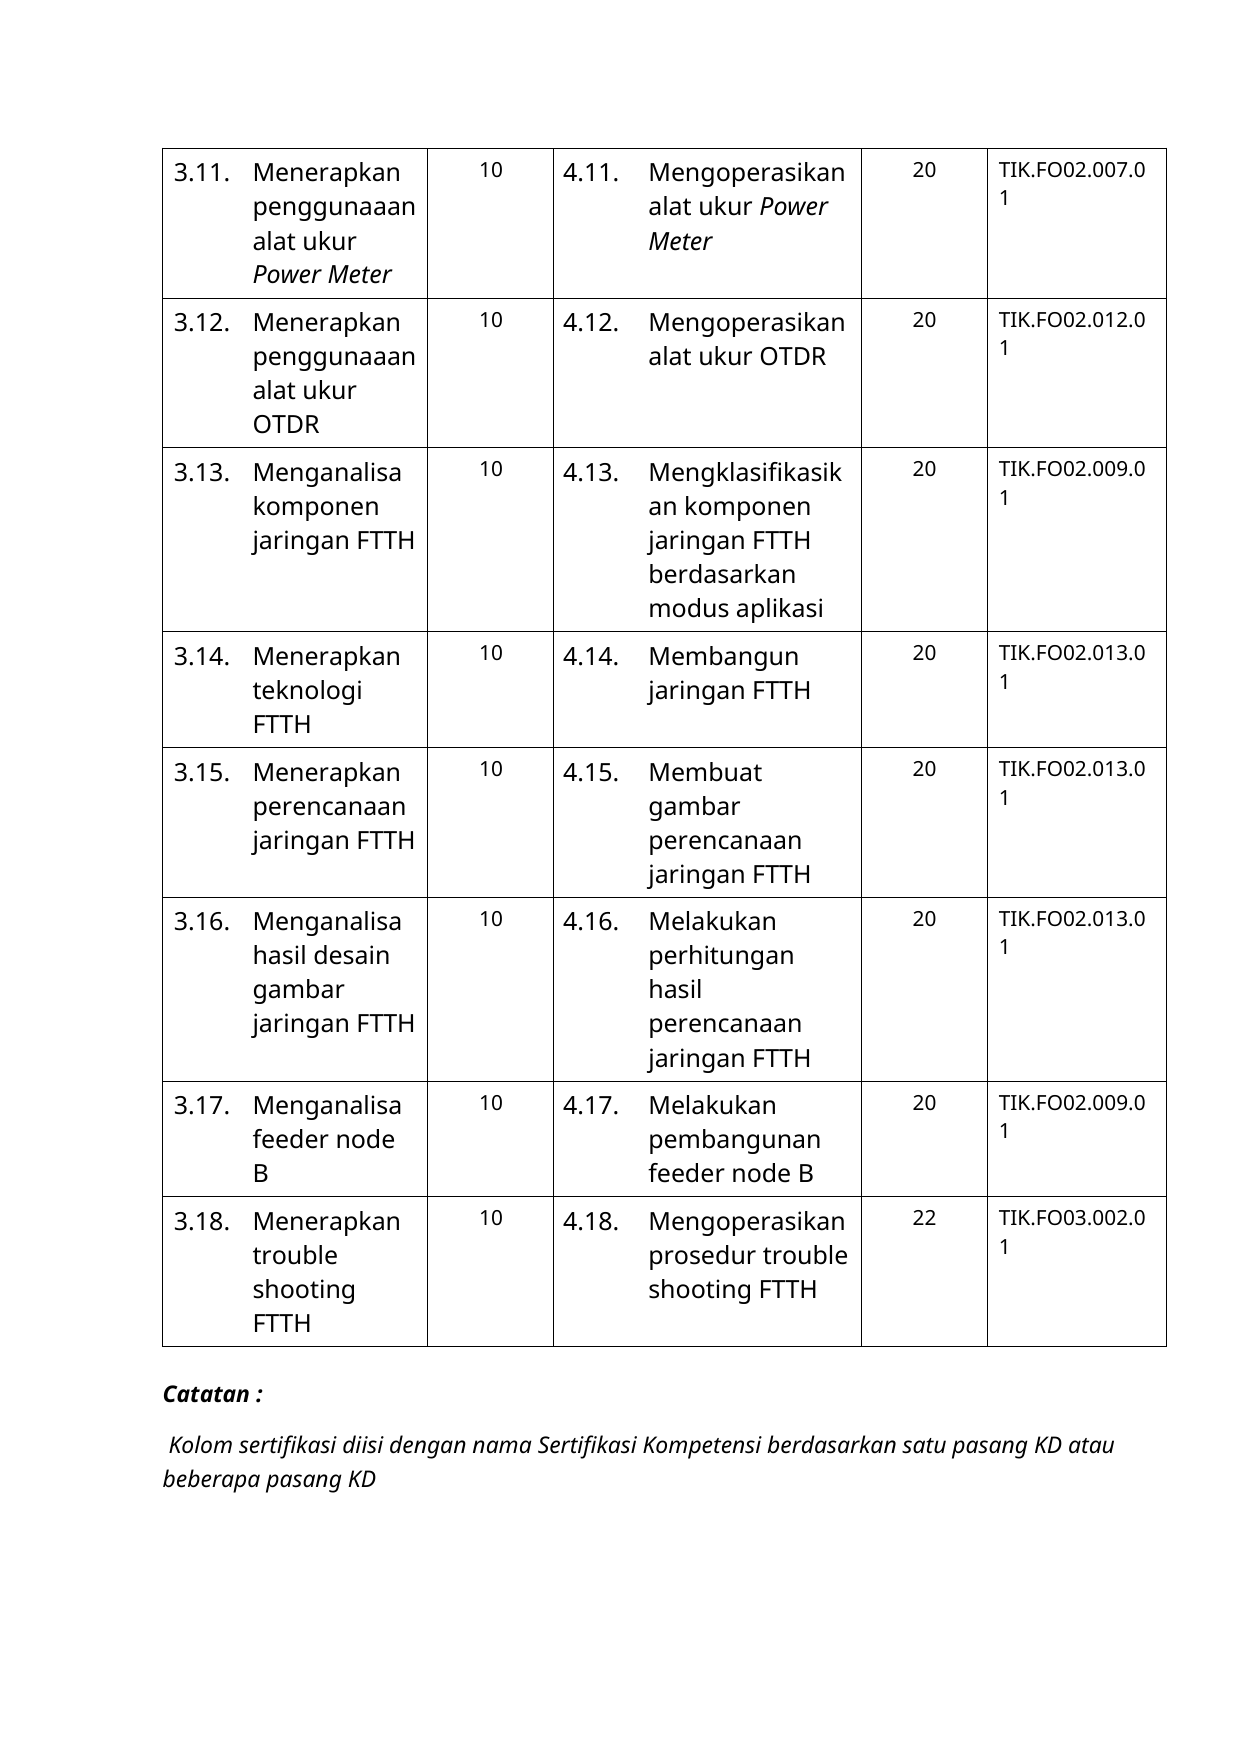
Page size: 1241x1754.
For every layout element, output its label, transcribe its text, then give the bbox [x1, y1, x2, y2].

text Kolom sertifikasi diisi dengan nama Sertifikasi Kompetensi berdasarkan satu pasang KD atau beberapa pasang KD [162, 1429, 1122, 1494]
table_cell 10 [428, 299, 553, 447]
table_cell 10 [428, 448, 553, 631]
table_cell Melakukan pembangunan feeder node B [554, 1082, 861, 1196]
table_cell 10 [428, 898, 553, 1081]
table_cell TIK.FO02.009.01 [988, 448, 1166, 631]
text Catatan : [162, 1378, 1122, 1409]
table_cell 10 [428, 1082, 553, 1196]
table_cell 10 [428, 632, 553, 747]
table_cell 20 [862, 299, 987, 447]
table_cell Menerapkan perencanaan jaringan FTTH [163, 748, 427, 897]
table_cell TIK.FO02.009.01 [988, 1082, 1166, 1196]
table_cell 10 [428, 149, 553, 297]
table_cell 20 [862, 448, 987, 631]
table_cell TIK.FO02.012.01 [988, 299, 1166, 447]
table_cell Mengoperasikan alat ukur OTDR [554, 299, 861, 447]
table_cell Mengoperasikan alat ukur Power Meter [554, 149, 861, 297]
table_cell Membangun jaringan FTTH [554, 632, 861, 747]
table_cell TIK.FO02.013.01 [988, 632, 1166, 747]
table_cell Menerapkan penggunaaan alat ukur Power Meter [163, 149, 427, 297]
table_cell TIK.FO02.013.01 [988, 748, 1166, 897]
table_cell 10 [428, 1197, 553, 1346]
table_cell Menganalisa hasil desain gambar jaringan FTTH [163, 898, 427, 1081]
table_cell 10 [428, 748, 553, 897]
table_cell 20 [862, 898, 987, 1081]
table_cell 20 [862, 632, 987, 747]
table_cell 20 [862, 1082, 987, 1196]
table_cell Membuat gambar perencanaan jaringan FTTH [554, 748, 861, 897]
table_cell TIK.FO02.007.01 [988, 149, 1166, 297]
table_cell Menganalisa komponen jaringan FTTH [163, 448, 427, 631]
table_cell Melakukan perhitungan hasil perencanaan jaringan FTTH [554, 898, 861, 1081]
table_cell 20 [862, 149, 987, 297]
table_cell Menerapkan teknologi FTTH [163, 632, 427, 747]
table_cell Menerapkan penggunaaan alat ukur OTDR [163, 299, 427, 447]
table_cell 22 [862, 1197, 987, 1346]
table_cell Menerapkan trouble shooting FTTH [163, 1197, 427, 1346]
table_cell Menganalisa feeder node B [163, 1082, 427, 1196]
table_cell TIK.FO03.002.01 [988, 1197, 1166, 1346]
table_cell Mengoperasikan prosedur trouble shooting FTTH [554, 1197, 861, 1346]
table_cell TIK.FO02.013.01 [988, 898, 1166, 1081]
table_cell 20 [862, 748, 987, 897]
table_cell Mengklasifikasikan komponen jaringan FTTH berdasarkan modus aplikasi [554, 448, 861, 631]
